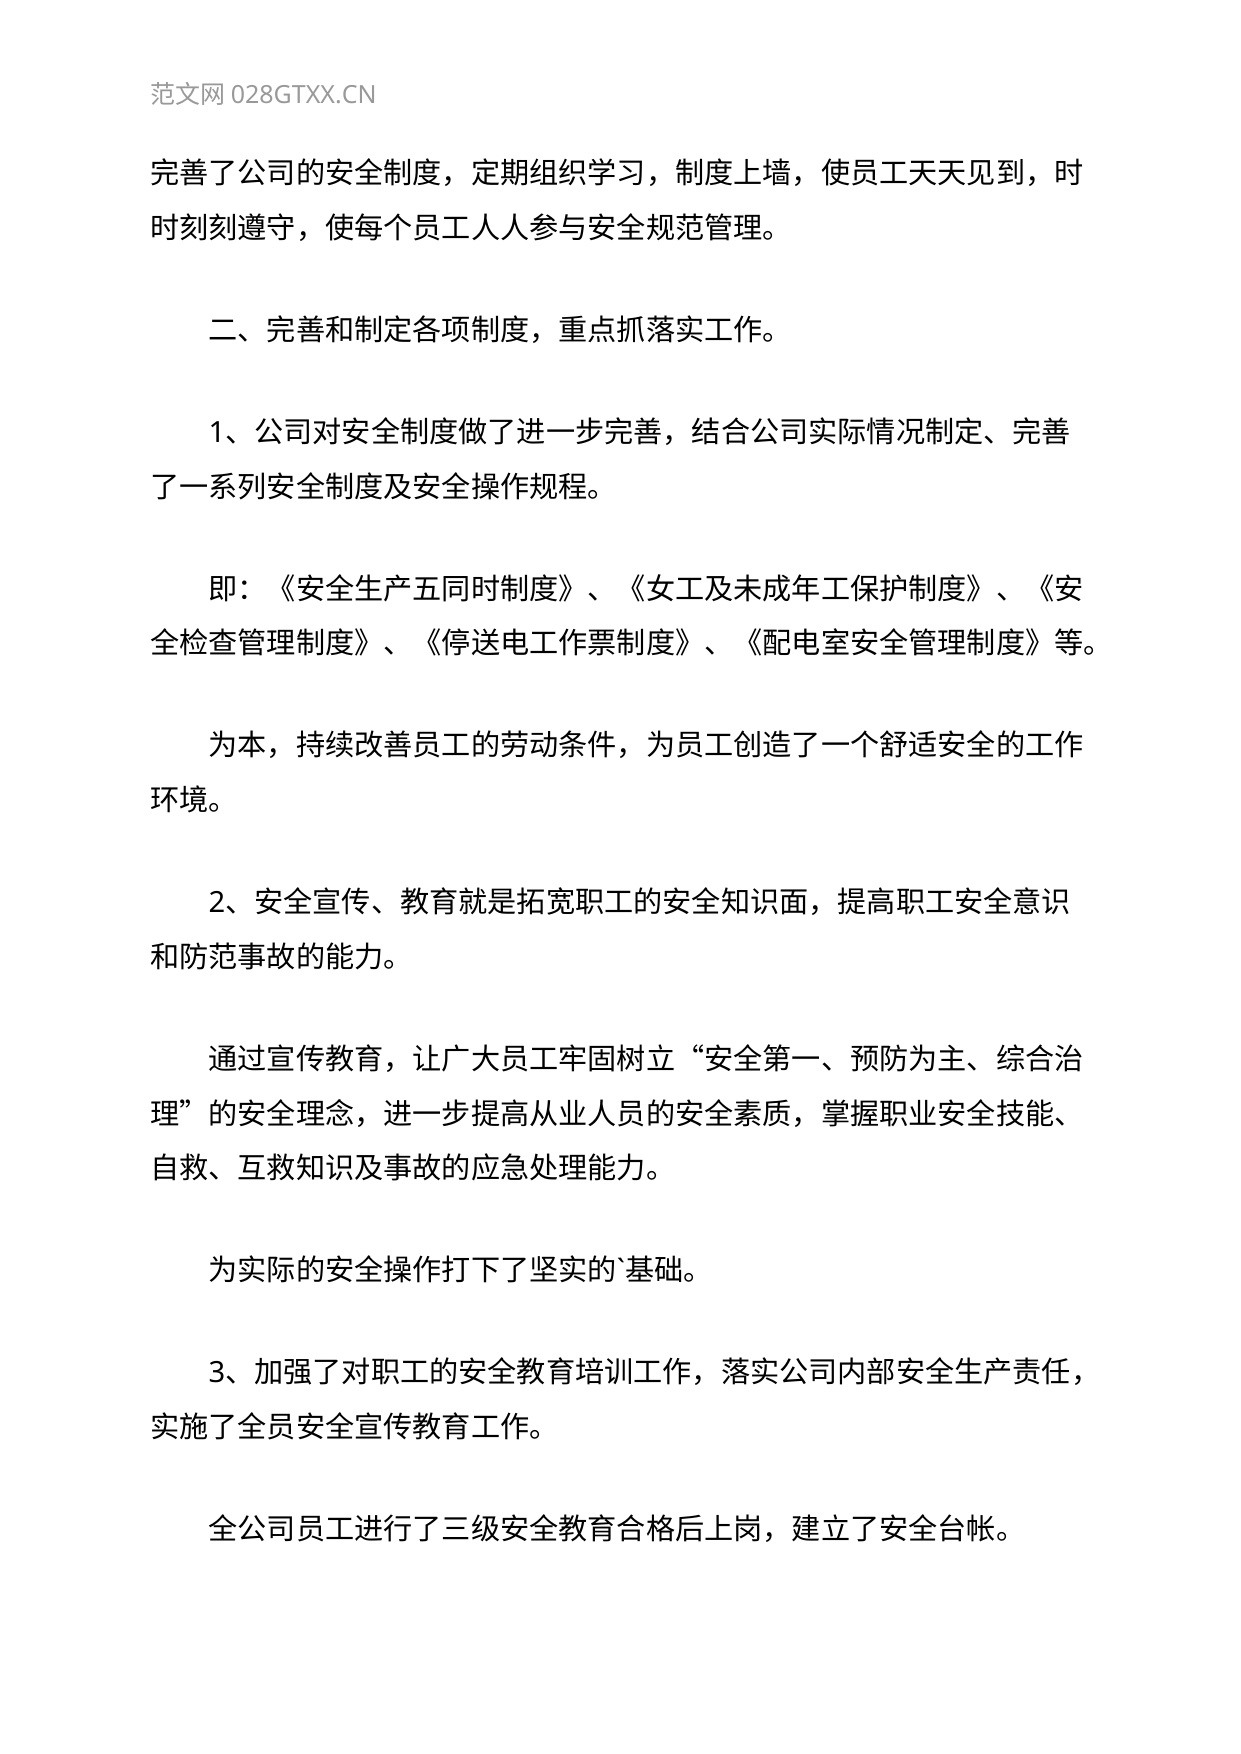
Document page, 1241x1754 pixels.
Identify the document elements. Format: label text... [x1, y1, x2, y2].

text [150, 150, 1090, 247]
text 即：《安全生产五同时制度》、《女工及未成年工保护制度》、《安全检查管理制度》、《停送电工作票制度》、《配电室安全管理制度》等。 [150, 565, 1090, 662]
text 为本，持续改善员工的劳动条件，为员工创造了一个舒适安全的工作环境。 [150, 722, 1090, 819]
text 为实际的安全操作打下了坚实的`基础。 [150, 1247, 1090, 1289]
text 全公司员工进行了三级安全教育合格后上岗，建立了安全台帐。 [150, 1506, 1090, 1548]
text 通过宣传教育，让广大员工牢固树立“安全第一、预防为主、综合治理”的安全理念，进一步提高从业人员的安全素质，掌握职业安全技能、自救、互救知识及事故的应急处理能力。 [150, 1035, 1090, 1187]
text 二、完善和制定各项制度，重点抓落实工作。 [150, 307, 1090, 349]
text 2、安全宣传、教育就是拓宽职工的安全知识面，提高职工安全意识和防范事故的能力。 [150, 878, 1090, 976]
text 1、公司对安全制度做了进一步完善，结合公司实际情况制定、完善了一系列安全制度及安全操作规程。 [150, 408, 1090, 506]
text 3、加强了对职工的安全教育培训工作，落实公司内部安全生产责任，实施了全员安全宣传教育工作。 [150, 1349, 1090, 1446]
